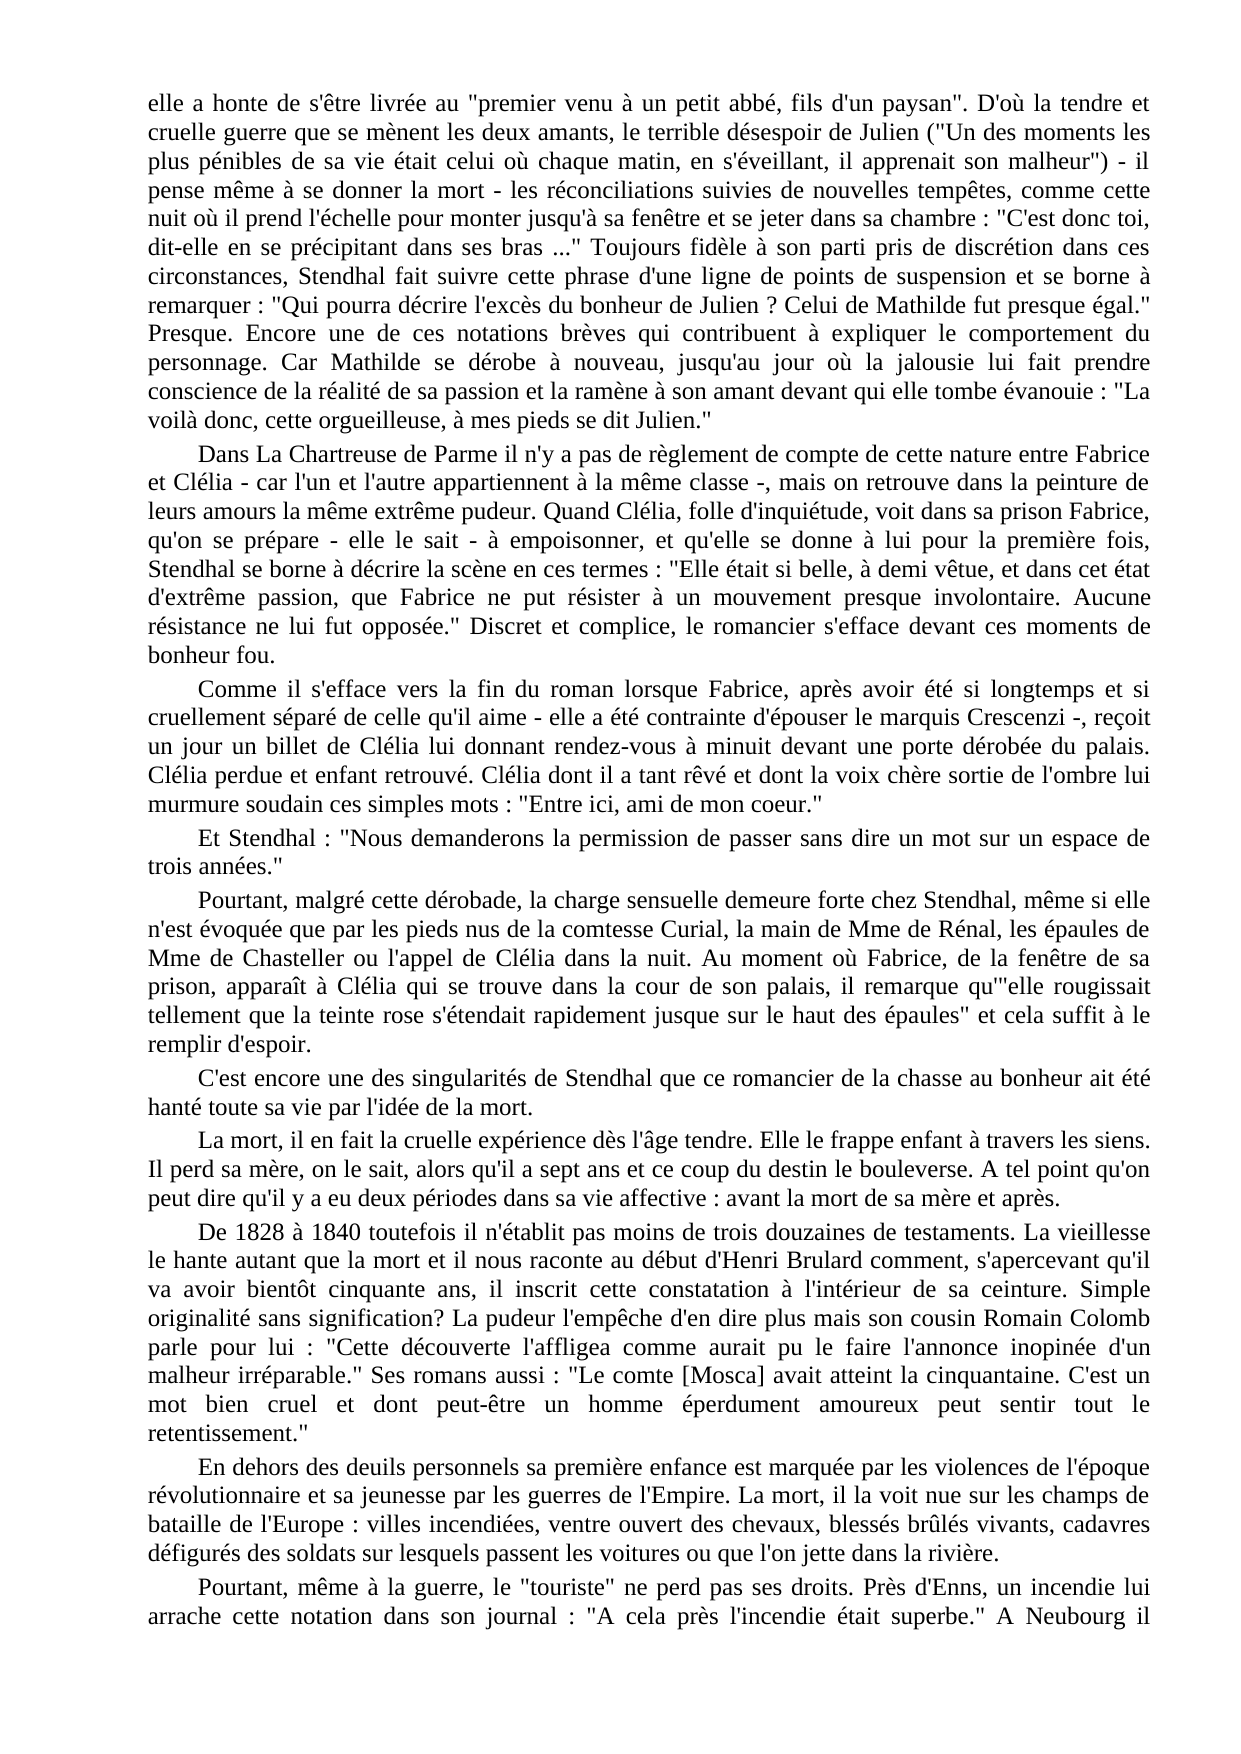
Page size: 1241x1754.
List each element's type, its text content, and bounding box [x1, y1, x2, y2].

text De 1828 à 1840 toutefois il n'établit pas moins de trois douzaines de testaments. La vieillesse le hante autant que la mort et il nous raconte au début d'Henri Brulard comment, s'apercevant qu'il va avoir bientôt cinquante ans, il inscrit cette constatation à l'intérieur de sa ceinture. Simple originalité sans signification? La pudeur l'empêche d'en dire plus mais son cousin Romain Colomb parle pour lui : "Cette découverte l'affligea comme aurait pu le faire l'annonce inopinée d'un malheur irréparable." Ses romans aussi : "Le comte [Mosca] avait atteint la cinquantaine. C'est un mot bien cruel et dont peut-être un homme éperdument amoureux peut sentir tout le retentissement." [148, 1217, 1152, 1447]
text En dehors des deuils personnels sa première enfance est marquée par les violences de l'époque révolutionnaire et sa jeunesse par les guerres de l'Empire. La mort, il la voit nue sur les champs de bataille de l'Europe : villes incendiées, ventre ouvert des chevaux, blessés brûlés vivants, cadavres défigurés des soldats sur lesquels passent les voitures ou que l'on jette dans la rivière. [148, 1452, 1152, 1567]
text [148, 88, 1152, 433]
text Dans La Chartreuse de Parme il n'y a pas de règlement de compte de cette nature entre Fabrice et Clélia - car l'un et l'autre appartiennent à la même classe -, mais on retrouve dans la peinture de leurs amours la même extrême pudeur. Quand Clélia, folle d'inquiétude, voit dans sa prison Fabrice, qu'on se prépare - elle le sait - à empoisonner, et qu'elle se donne à lui pour la première fois, Stendhal se borne à décrire la scène en ces termes : "Elle était si belle, à demi vêtue, et dans cet état d'extrême passion, que Fabrice ne put résister à un mouvement presque involontaire. Aucune résistance ne lui fut opposée." Discret et complice, le romancier s'efface devant ces moments de bonheur fou. [148, 439, 1152, 669]
text Comme il s'efface vers la fin du roman lorsque Fabrice, après avoir été si longtemps et si cruellement séparé de celle qu'il aime - elle a été contrainte d'épouser le marquis Crescenzi -, reçoit un jour un billet de Clélia lui donnant rendez-vous à minuit devant une porte dérobée du palais. Clélia perdue et enfant retrouvé. Clélia dont il a tant rêvé et dont la voix chère sortie de l'ombre lui murmure soudain ces simples mots : "Entre ici, ami de mon coeur." [148, 674, 1152, 817]
text Et Stendhal : "Nous demanderons la permission de passer sans dire un mot sur un espace de trois années." [148, 823, 1152, 880]
text Pourtant, malgré cette dérobade, la charge sensuelle demeure forte chez Stendhal, même si elle n'est évoquée que par les pieds nus de la comtesse Curial, la main de Mme de Rénal, les épaules de Mme de Chasteller ou l'appel de Clélia dans la nuit. Au moment où Fabrice, de la fenêtre de sa prison, apparaît à Clélia qui se trouve dans la cour de son palais, il remarque qu'"elle rougissait tellement que la teinte rose s'étendait rapidement jusque sur le haut des épaules" et cela suffit à le remplir d'espoir. [148, 885, 1152, 1058]
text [148, 1572, 1152, 1629]
text La mort, il en fait la cruelle expérience dès l'âge tendre. Elle le frappe enfant à travers les siens. Il perd sa mère, on le sait, alors qu'il a sept ans et ce coup du destin le bouleverse. A tel point qu'on peut dire qu'il y a eu deux périodes dans sa vie affective : avant la mort de sa mère et après. [148, 1125, 1152, 1212]
text C'est encore une des singularités de Stendhal que ce romancier de la chasse au bonheur ait été hanté toute sa vie par l'idée de la mort. [148, 1063, 1152, 1120]
